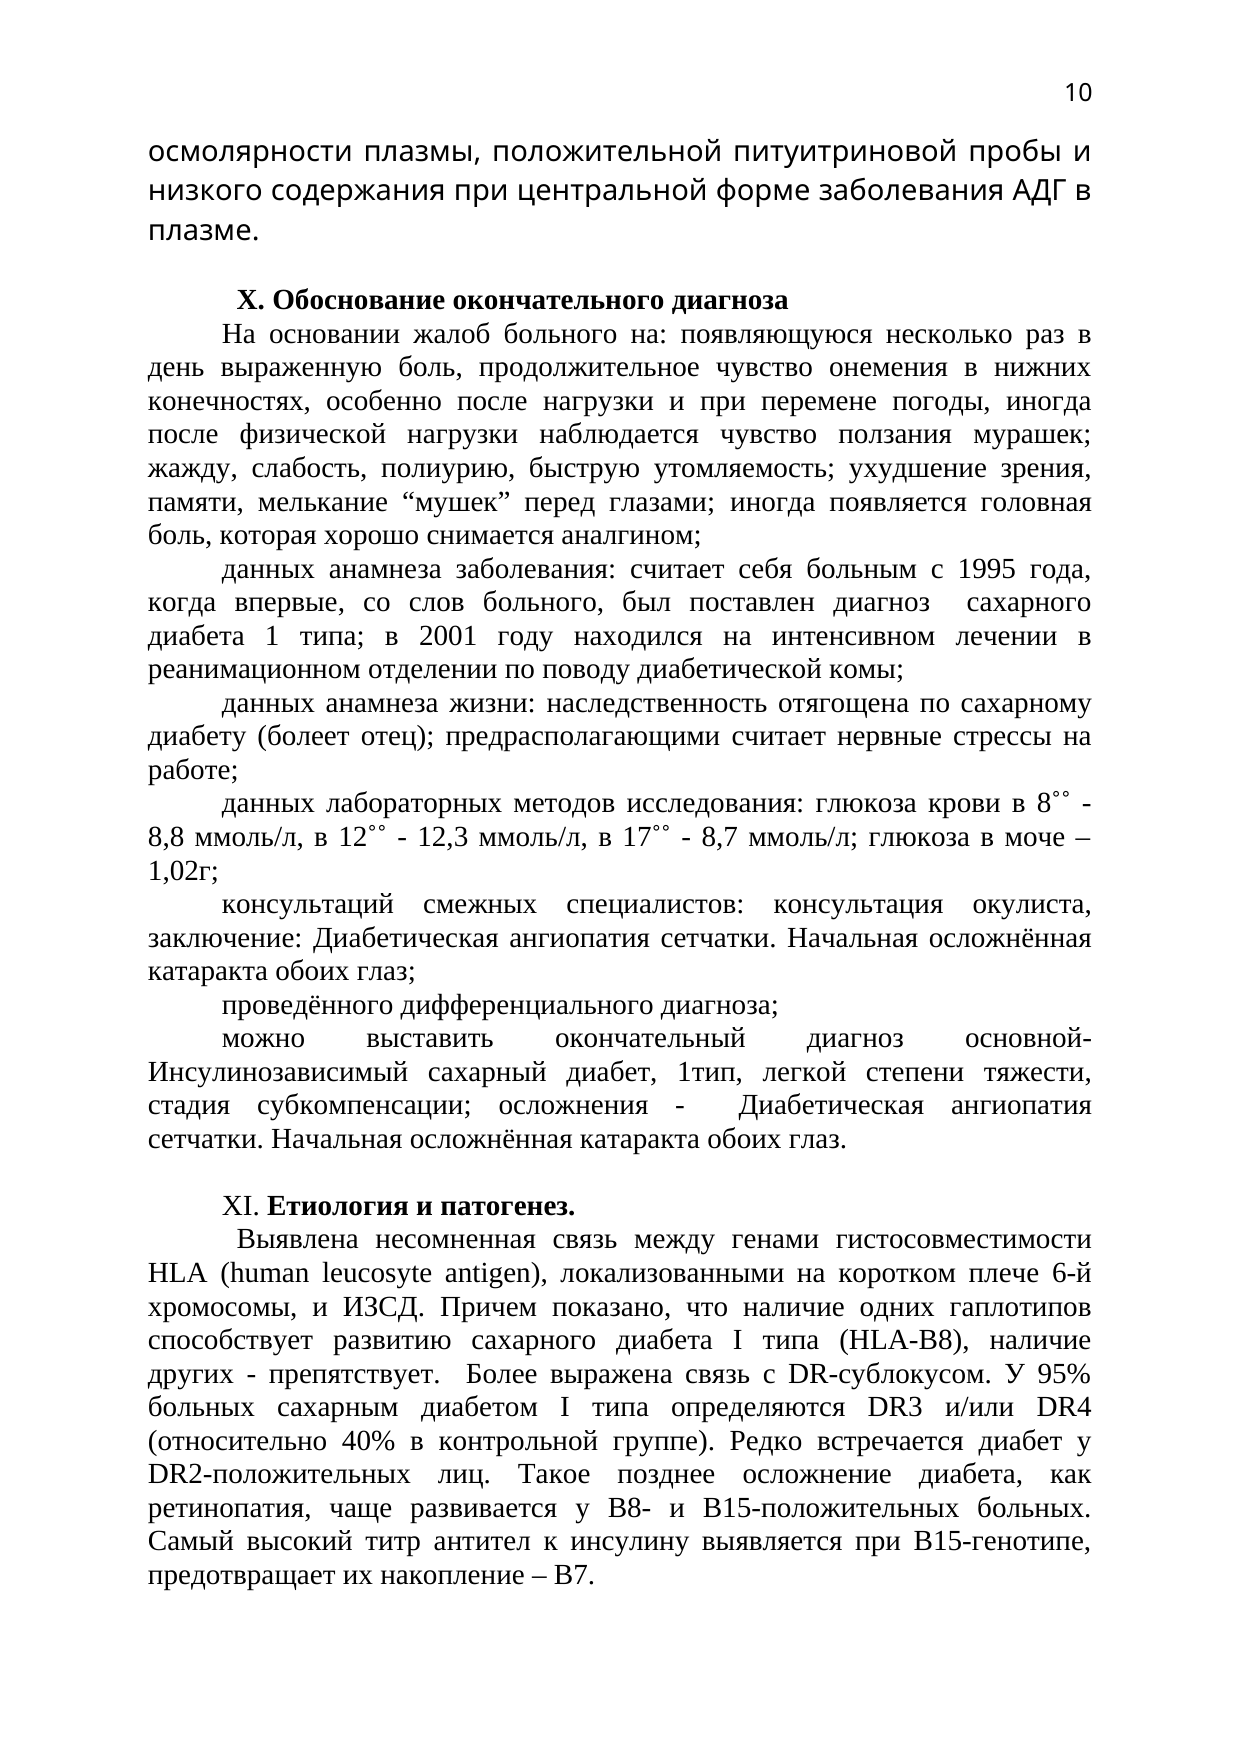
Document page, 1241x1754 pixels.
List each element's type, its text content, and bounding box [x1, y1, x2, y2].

text На основании жалоб больного на: появляющуюся несколько раз в день выраженную боль, продолжительное чувство онемения в нижних конечностях, особенно после нагрузки и при перемене погоды, иногда после физической нагрузки наблюдается чувство ползания мурашек; жажду, слабость, полиурию, быструю утомляемость; ухудшение зрения, памяти, мелькание “мушек” перед глазами; иногда появляется головная боль, которая хорошо снимается аналгином; [148, 316, 1092, 551]
text данных лабораторных методов исследования: глюкоза крови в 8˚˚ - 8,8 ммоль/л, в 12˚˚ - 12,3 ммоль/л, в 17˚˚ - 8,7 ммоль/л; глюкоза в моче – 1,02г; [148, 786, 1092, 886]
text Выявлена несомненная связь между генами гистосовместимости HLA (human leucosyte antigen), локализованными на коротком плече 6-й хромосомы, и ИЗСД. Причем показано, что наличие одних гаплотипов способствует развитию сахарного диабета I типа (HLA-B8), наличие других - препятствует. Более выражена связь с DR-сублокусом. У 95% больных сахарным диабетом I типа определяются DR3 и/или DR4 (относительно 40% в контрольной группе). Редко встречается диабет у DR2-положительных лиц. Такое позднее осложнение диабета, как ретинопатия, чаще развивается у B8- и B15-положительных больных. Самый высокий титр антител к инсулину выявляется при B15-генотипе, предотвращает их накопление – B7. [148, 1222, 1092, 1591]
text данных анамнеза заболевания: считает себя больным с 1995 года, когда впервые, со слов больного, был поставлен диагноз сахарного диабета 1 типа; в 2001 году находился на интенсивном лечении в реанимационном отделении по поводу диабетической комы; [148, 551, 1092, 685]
text XI. Етиология и патогенез. [148, 1188, 1092, 1222]
text можно выставить окончательный диагноз основной- Инсулинозависимый сахарный диабет, 1тип, легкой степени тяжести, стадия субкомпенсации; осложнения - Диабетическая ангиопатия сетчатки. Начальная осложнённая катаракта обоих глаз. [148, 1020, 1092, 1154]
text проведённого дифференциального диагноза; [148, 987, 1092, 1020]
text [148, 130, 1092, 249]
text консультаций смежных специалистов: консультация окулиста, заключение: Диабетическая ангиопатия сетчатки. Начальная осложнённая катаракта обоих глаз; [148, 886, 1092, 987]
text X. Обоснование окончательного диагноза [148, 282, 1092, 316]
text данных анамнеза жизни: наследственность отягощена по сахарному диабету (болеет отец); предрасполагающими считает нервные стрессы на работе; [148, 685, 1092, 786]
